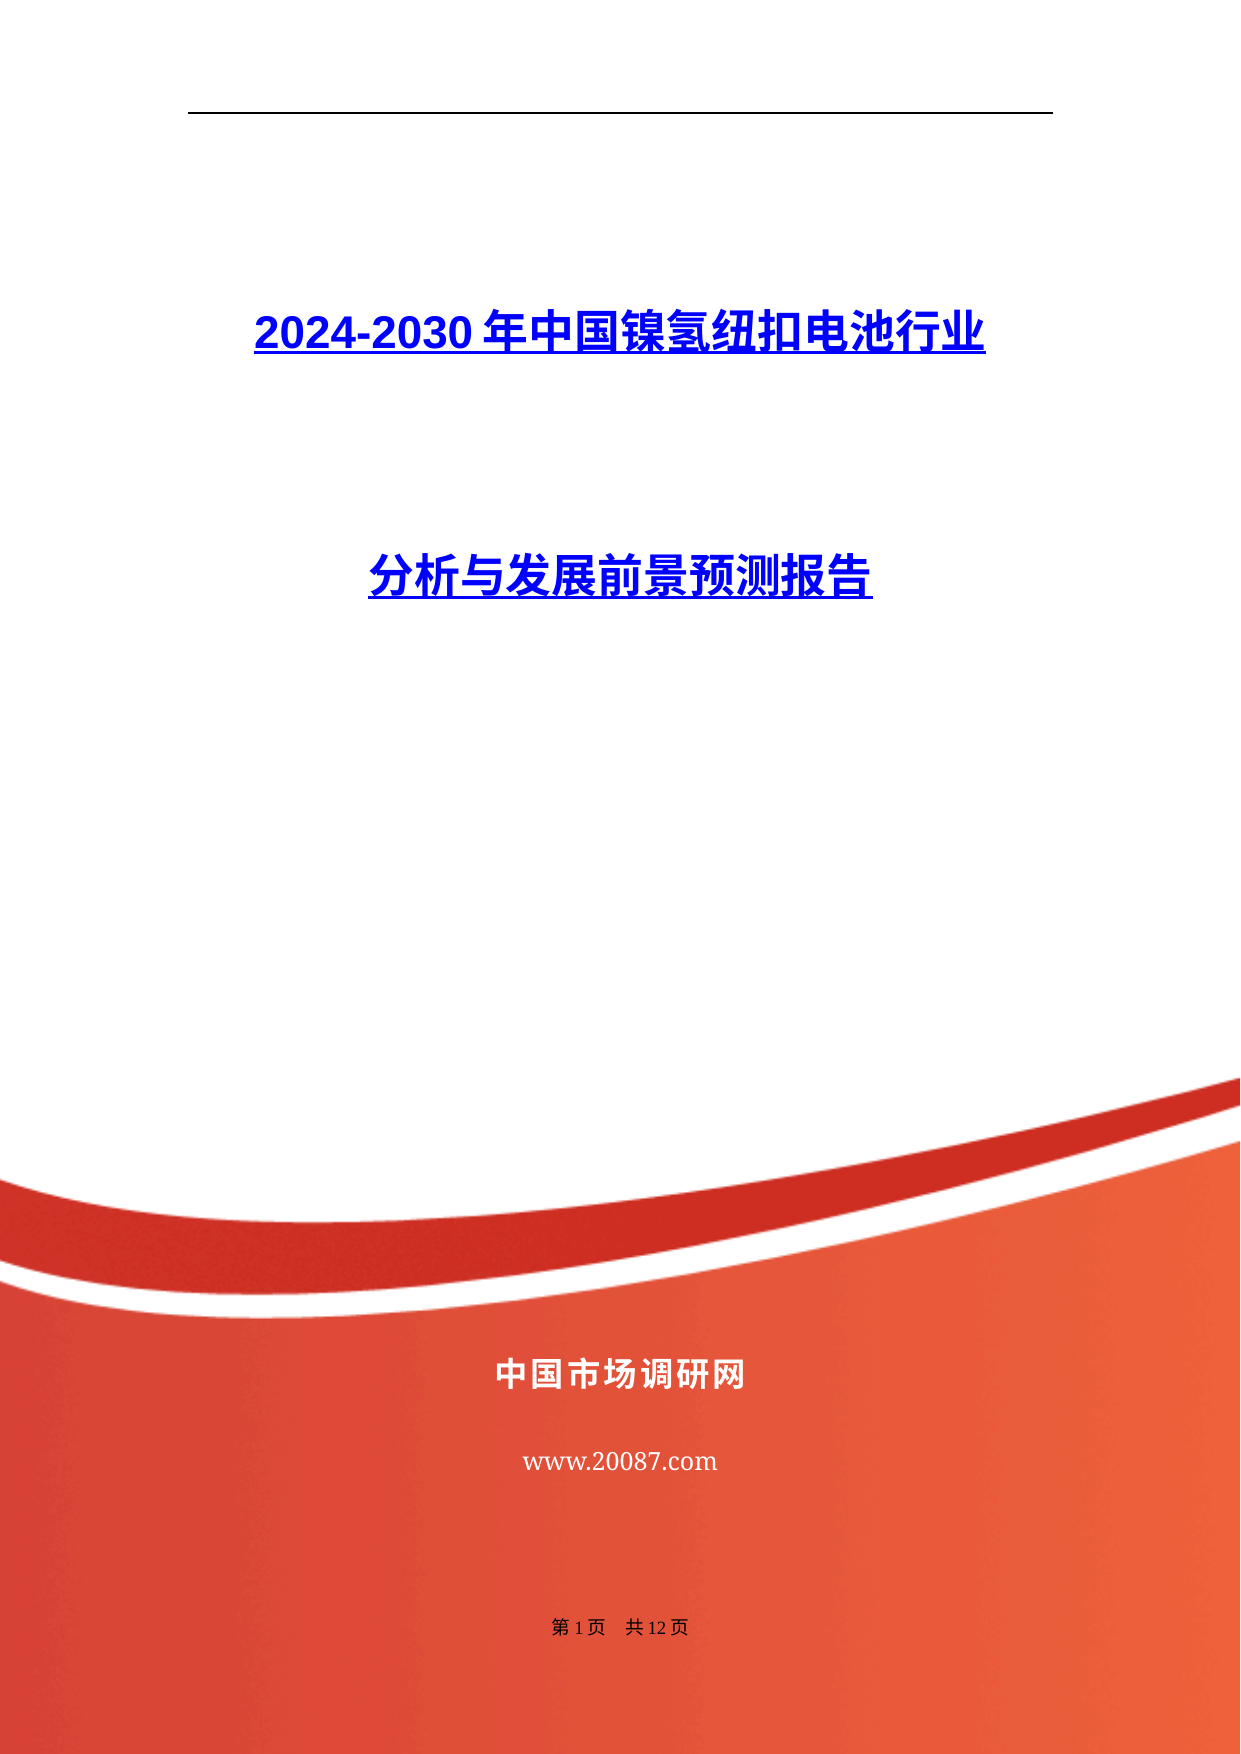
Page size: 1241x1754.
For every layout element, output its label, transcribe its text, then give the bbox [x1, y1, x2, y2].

text www.20087.com [187, 1428, 1053, 1493]
subtitle 中国市场调研网 [187, 1339, 1053, 1404]
picture [0, 1006, 1241, 1754]
table_header 2024-2030年中国镍氢纽扣电池行业分析与发展前景预测报告 [188, 207, 1053, 773]
